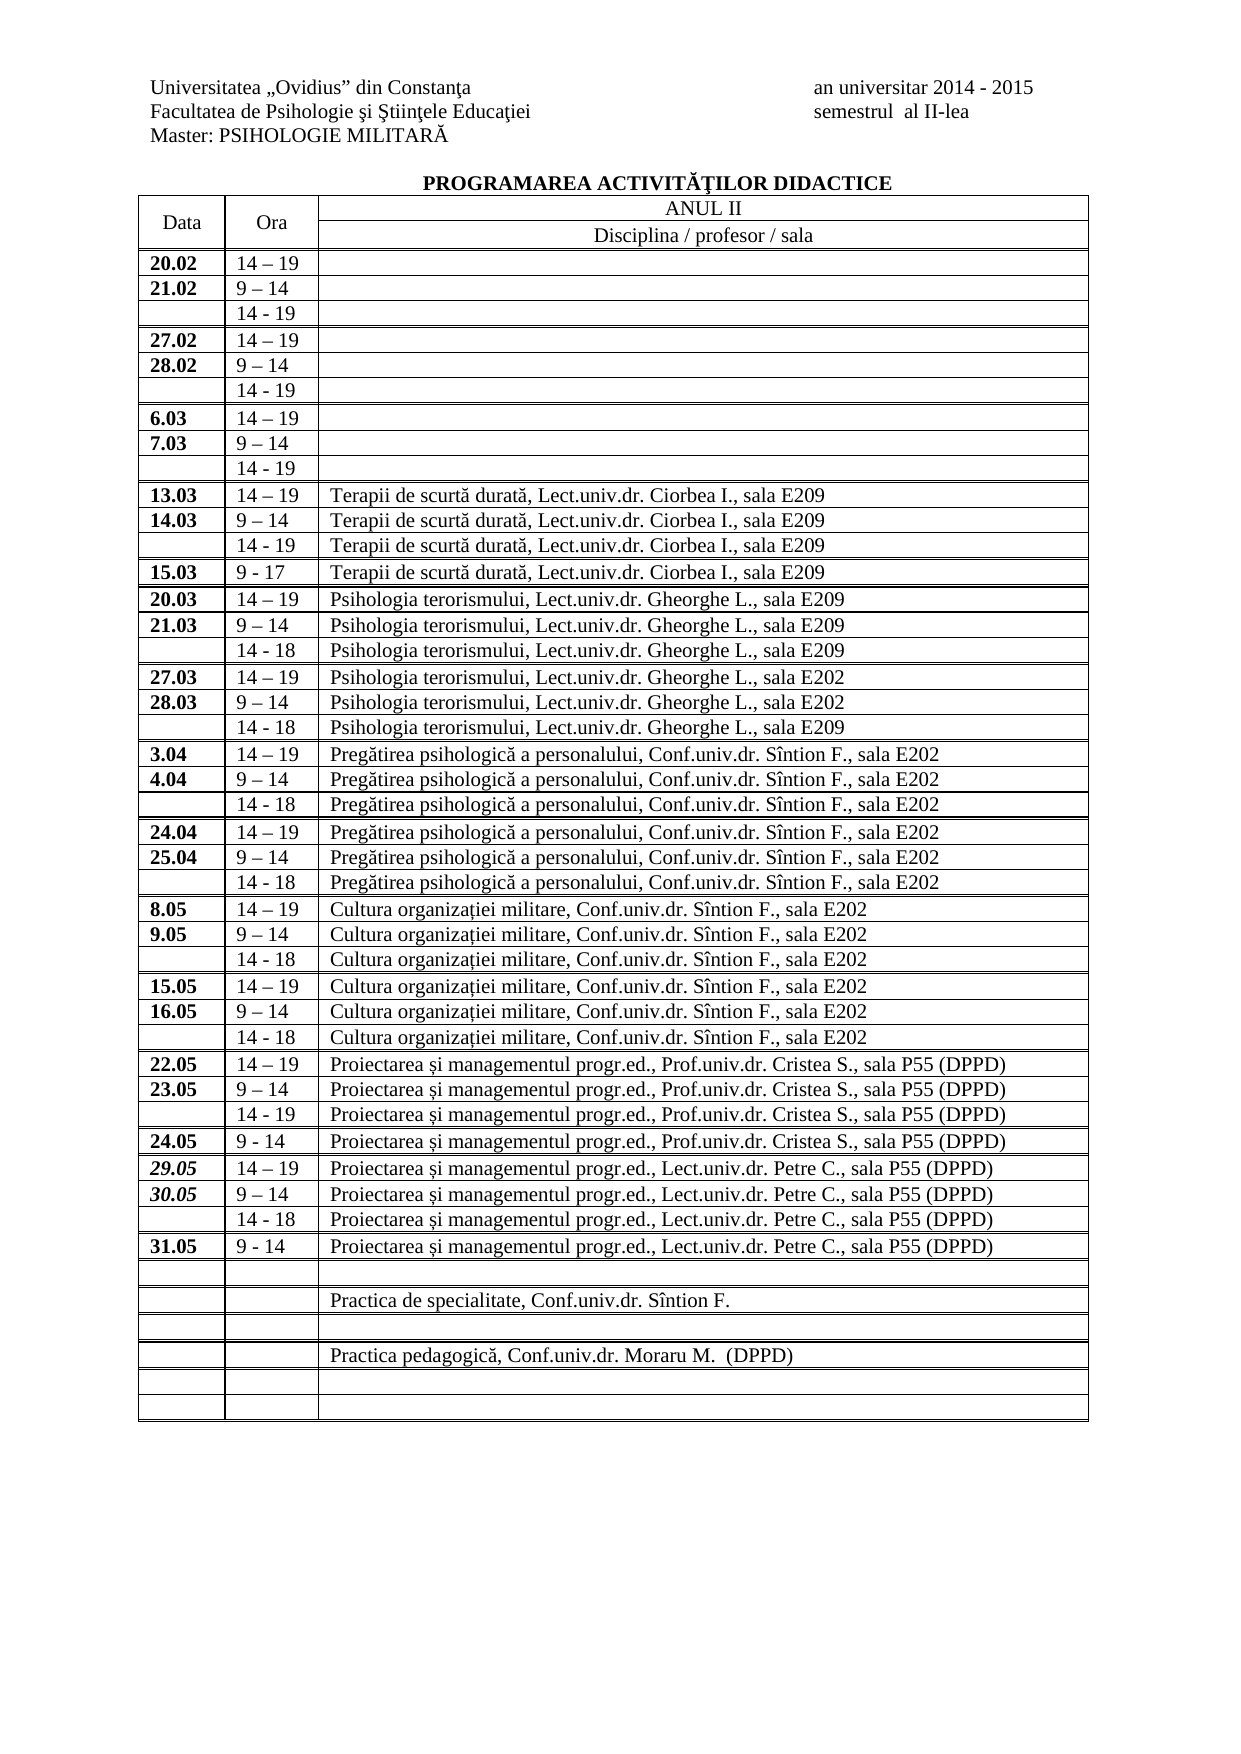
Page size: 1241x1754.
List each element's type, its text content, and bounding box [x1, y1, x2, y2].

table_cell 14 – 19 [226, 742, 318, 766]
table_cell 28.02 [139, 353, 224, 377]
table_cell [139, 1395, 224, 1419]
table_cell 25.04 [139, 845, 224, 869]
table_cell 14 – 19 [226, 328, 318, 352]
table_cell 24.05 [139, 1129, 224, 1153]
table_cell 15.05 [139, 974, 224, 998]
table_cell Cultura organizației militare, Conf.univ.dr. Sîntion F., sala E202 [319, 897, 1088, 921]
table_cell 9 – 14 [226, 845, 318, 869]
table_cell 14 - 18 [226, 715, 318, 739]
table_cell [139, 1370, 224, 1394]
table_cell 14 – 19 [226, 1156, 318, 1180]
table_cell 21.02 [139, 276, 224, 300]
table_cell [139, 1025, 224, 1049]
table_cell Practica pedagogică, Conf.univ.dr. Moraru M. (DPPD) [319, 1343, 1088, 1367]
table_cell 28.03 [139, 690, 224, 714]
table_cell 14 – 19 [226, 974, 318, 998]
table_cell 23.05 [139, 1077, 224, 1101]
table_cell 24.04 [139, 820, 224, 844]
table_cell 8.05 [139, 897, 224, 921]
table_cell [139, 715, 224, 739]
table_cell [139, 870, 224, 894]
table_cell Psihologia terorismului, Lect.univ.dr. Gheorghe L., sala E209 [319, 638, 1088, 662]
table_cell 14 - 18 [226, 947, 318, 971]
table_cell 14.03 [139, 508, 224, 532]
table_cell Psihologia terorismului, Lect.univ.dr. Gheorghe L., sala E202 [319, 690, 1088, 714]
table_cell 9 – 14 [226, 690, 318, 714]
table_cell Terapii de scurtă durată, Lect.univ.dr. Ciorbea I., sala E209 [319, 533, 1088, 557]
table_cell 9 - 17 [226, 560, 318, 584]
table_cell 9 – 14 [226, 1000, 318, 1023]
table_cell [139, 1102, 224, 1126]
table_cell 14 – 19 [226, 251, 318, 275]
table_cell Pregătirea psihologică a personalului, Conf.univ.dr. Sîntion F., sala E202 [319, 767, 1088, 791]
table_cell 14 - 19 [226, 378, 318, 402]
table_cell Cultura organizației militare, Conf.univ.dr. Sîntion F., sala E202 [319, 922, 1088, 946]
table_cell 30.05 [139, 1181, 224, 1206]
table_cell 6.03 [139, 405, 224, 429]
table_cell [319, 1370, 1088, 1394]
table_cell Pregătirea psihologică a personalului, Conf.univ.dr. Sîntion F., sala E202 [319, 820, 1088, 844]
table_cell [226, 1370, 318, 1394]
table_cell [319, 1261, 1088, 1285]
table_cell Proiectarea și managementul progr.ed., Prof.univ.dr. Cristea S., sala P55 (DPPD) [319, 1129, 1088, 1153]
table_cell [139, 638, 224, 662]
text Universitatea „Ovidius” din Constanţa an universitar 2014 - 2015 [150, 75, 1165, 99]
table_cell [139, 1207, 224, 1231]
table_cell 7.03 [139, 431, 224, 454]
table_cell [319, 1395, 1088, 1419]
table_cell [319, 276, 1088, 300]
table_cell [319, 431, 1088, 454]
table_cell Practica de specialitate, Conf.univ.dr. Sîntion F. [319, 1288, 1088, 1312]
table_cell [226, 1315, 318, 1339]
table_cell [226, 1288, 318, 1312]
table_cell Pregătirea psihologică a personalului, Conf.univ.dr. Sîntion F., sala E202 [319, 845, 1088, 869]
table_cell 9 – 14 [226, 353, 318, 377]
table_cell 15.03 [139, 560, 224, 584]
table_cell 9 – 14 [226, 431, 318, 454]
table_cell Psihologia terorismului, Lect.univ.dr. Gheorghe L., sala E202 [319, 665, 1088, 689]
table_cell 14 - 18 [226, 638, 318, 662]
table_cell Proiectarea și managementul progr.ed., Prof.univ.dr. Cristea S., sala P55 (DPPD) [319, 1102, 1088, 1126]
table_cell Psihologia terorismului, Lect.univ.dr. Gheorghe L., sala E209 [319, 613, 1088, 637]
table_cell 22.05 [139, 1052, 224, 1076]
table_cell 14 – 19 [226, 405, 318, 429]
table_cell 9 – 14 [226, 1077, 318, 1101]
table_cell 9 – 14 [226, 276, 318, 300]
table_cell 14 – 19 [226, 588, 318, 611]
table_cell 14 - 19 [226, 456, 318, 480]
table_cell [319, 1315, 1088, 1339]
table_cell 14 - 18 [226, 870, 318, 894]
table_cell 9 – 14 [226, 1181, 318, 1206]
table_cell 14 – 19 [226, 483, 318, 507]
table_cell [319, 328, 1088, 352]
text Master: PSIHOLOGIE MILITARĂ [150, 123, 1165, 147]
table_cell Proiectarea și managementul progr.ed., Lect.univ.dr. Petre C., sala P55 (DPPD) [319, 1234, 1088, 1258]
table_header Data [139, 196, 224, 247]
table_cell 29.05 [139, 1156, 224, 1180]
table_cell [139, 1261, 224, 1285]
table_cell 9 – 14 [226, 613, 318, 637]
table_cell 9 – 14 [226, 508, 318, 532]
table_cell 20.02 [139, 251, 224, 275]
table_cell Terapii de scurtă durată, Lect.univ.dr. Ciorbea I., sala E209 [319, 508, 1088, 532]
table_cell Proiectarea și managementul progr.ed., Prof.univ.dr. Cristea S., sala P55 (DPPD) [319, 1077, 1088, 1101]
table_cell [139, 1343, 224, 1367]
table_cell [139, 301, 224, 325]
table_cell [139, 533, 224, 557]
table_cell Psihologia terorismului, Lect.univ.dr. Gheorghe L., sala E209 [319, 588, 1088, 611]
table_cell 9 - 14 [226, 1129, 318, 1153]
table_cell 27.03 [139, 665, 224, 689]
table_cell Proiectarea și managementul progr.ed., Lect.univ.dr. Petre C., sala P55 (DPPD) [319, 1181, 1088, 1206]
table_cell Cultura organizației militare, Conf.univ.dr. Sîntion F., sala E202 [319, 1025, 1088, 1049]
table_cell Pregătirea psihologică a personalului, Conf.univ.dr. Sîntion F., sala E202 [319, 793, 1088, 816]
table_cell 9 - 14 [226, 1234, 318, 1258]
table_cell [319, 378, 1088, 402]
table_cell 14 – 19 [226, 1052, 318, 1076]
table_cell 14 – 19 [226, 897, 318, 921]
table_cell 14 - 18 [226, 1207, 318, 1231]
table_cell Pregătirea psihologică a personalului, Conf.univ.dr. Sîntion F., sala E202 [319, 870, 1088, 894]
table_cell Cultura organizației militare, Conf.univ.dr. Sîntion F., sala E202 [319, 947, 1088, 971]
table_cell 20.03 [139, 588, 224, 611]
table_cell [319, 301, 1088, 325]
table_cell 14 - 19 [226, 533, 318, 557]
table_cell [319, 456, 1088, 480]
table_cell 21.03 [139, 613, 224, 637]
table_cell Psihologia terorismului, Lect.univ.dr. Gheorghe L., sala E209 [319, 715, 1088, 739]
table_cell 4.04 [139, 767, 224, 791]
table_cell [226, 1343, 318, 1367]
table_cell 3.04 [139, 742, 224, 766]
table_cell [139, 1315, 224, 1339]
table_cell 9 – 14 [226, 767, 318, 791]
table_cell 14 - 18 [226, 793, 318, 816]
subtitle PROGRAMAREA ACTIVITĂŢILOR DIDACTICE [150, 171, 1165, 195]
table_cell [226, 1261, 318, 1285]
table_cell [319, 251, 1088, 275]
table_cell 14 - 19 [226, 1102, 318, 1126]
table_cell 27.02 [139, 328, 224, 352]
table_cell Proiectarea și managementul progr.ed., Lect.univ.dr. Petre C., sala P55 (DPPD) [319, 1156, 1088, 1180]
table_cell 14 – 19 [226, 665, 318, 689]
table_cell Terapii de scurtă durată, Lect.univ.dr. Ciorbea I., sala E209 [319, 483, 1088, 507]
table_cell Cultura organizației militare, Conf.univ.dr. Sîntion F., sala E202 [319, 974, 1088, 998]
table_cell Disciplina / profesor / sala [319, 221, 1088, 247]
table_cell 14 – 19 [226, 820, 318, 844]
text Facultatea de Psihologie şi Ştiinţele Educaţiei semestrul al II-lea [150, 99, 1165, 123]
table_cell Cultura organizației militare, Conf.univ.dr. Sîntion F., sala E202 [319, 1000, 1088, 1023]
table_header ANUL II [319, 196, 1088, 220]
table_cell 13.03 [139, 483, 224, 507]
table_cell Proiectarea și managementul progr.ed., Lect.univ.dr. Petre C., sala P55 (DPPD) [319, 1207, 1088, 1231]
table_cell Terapii de scurtă durată, Lect.univ.dr. Ciorbea I., sala E209 [319, 560, 1088, 584]
table_cell 14 - 19 [226, 301, 318, 325]
table_cell 9 – 14 [226, 922, 318, 946]
table_cell [139, 456, 224, 480]
table_cell [319, 405, 1088, 429]
table_cell [139, 793, 224, 816]
table_cell [226, 1395, 318, 1419]
table_cell 9.05 [139, 922, 224, 946]
table_cell [139, 947, 224, 971]
table_cell Pregătirea psihologică a personalului, Conf.univ.dr. Sîntion F., sala E202 [319, 742, 1088, 766]
table_cell Proiectarea și managementul progr.ed., Prof.univ.dr. Cristea S., sala P55 (DPPD) [319, 1052, 1088, 1076]
table_cell [139, 378, 224, 402]
table_cell 16.05 [139, 1000, 224, 1023]
table_header Ora [226, 196, 318, 247]
table_cell 31.05 [139, 1234, 224, 1258]
table_cell [319, 353, 1088, 377]
table_cell [139, 1288, 224, 1312]
table_cell 14 - 18 [226, 1025, 318, 1049]
